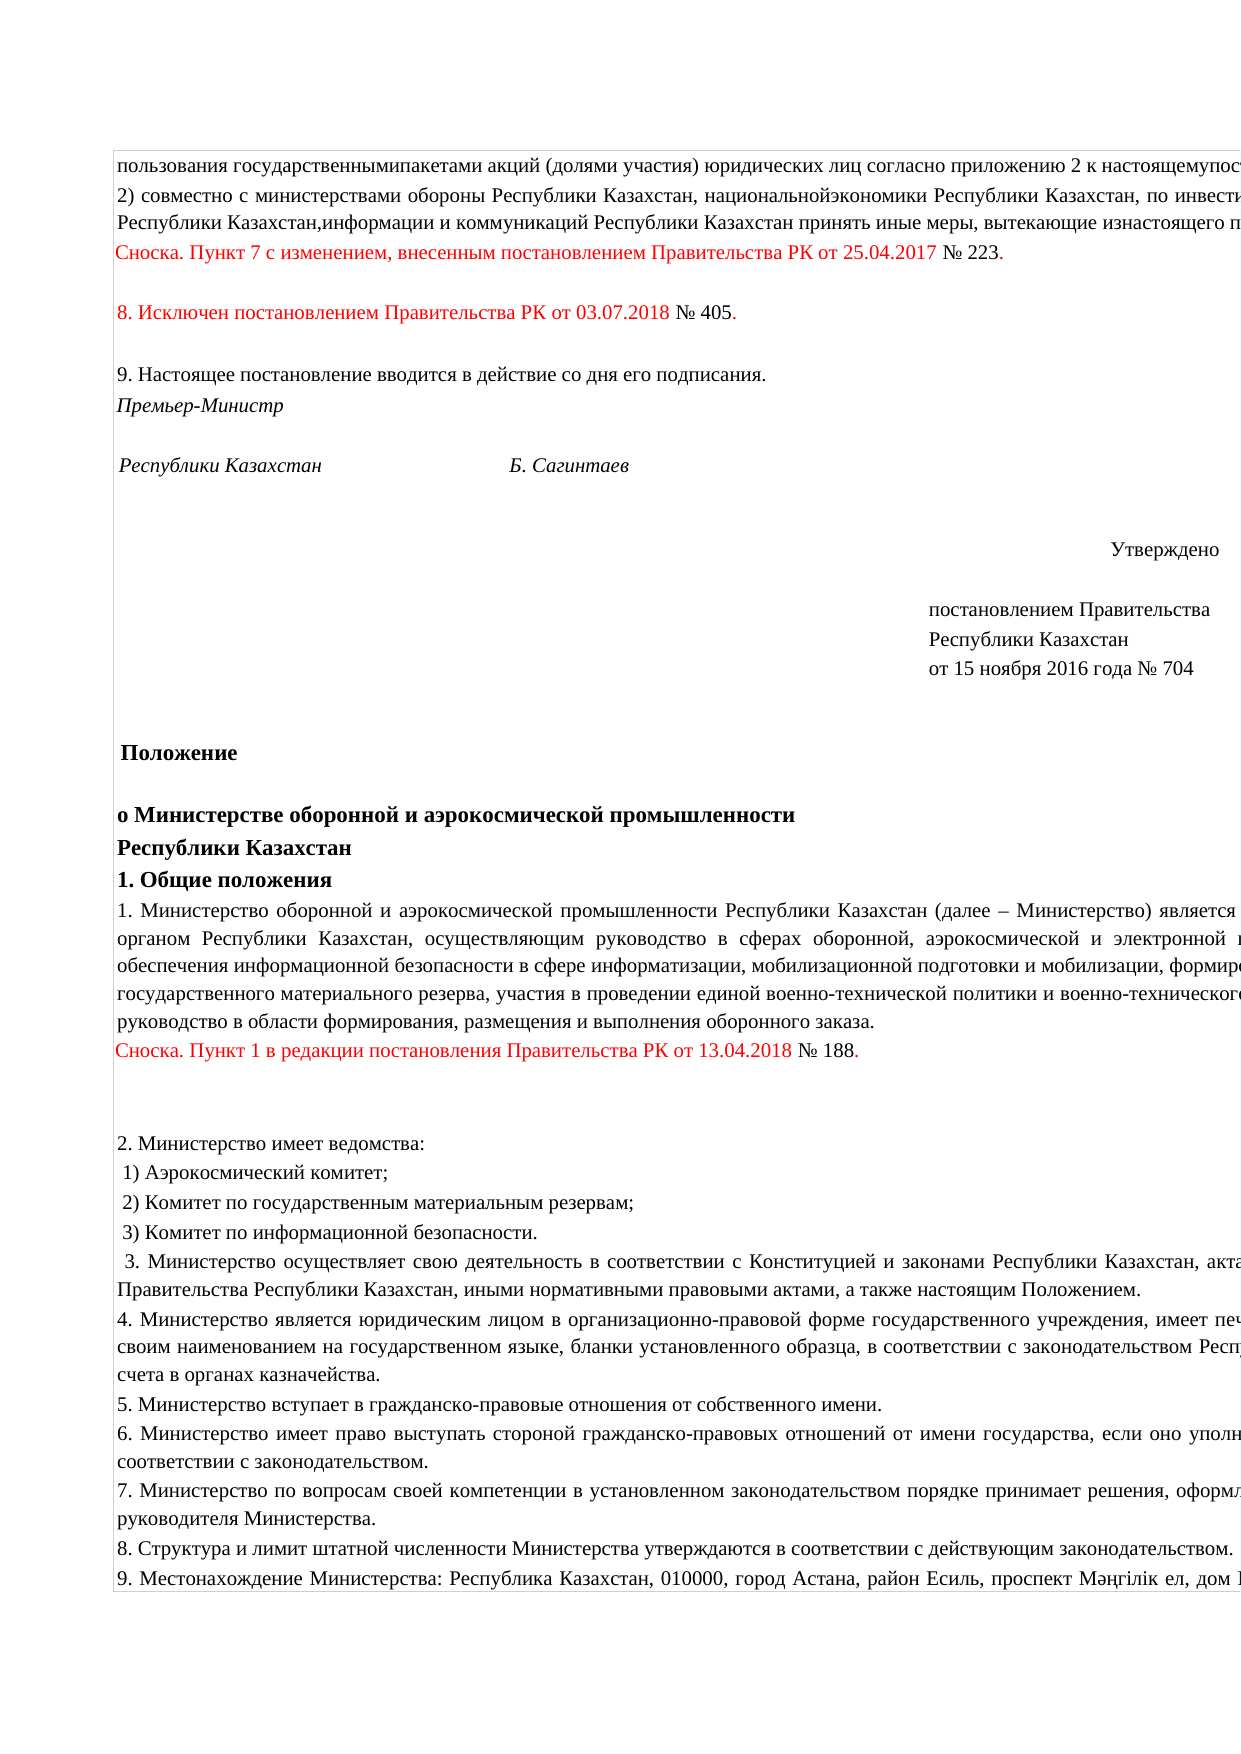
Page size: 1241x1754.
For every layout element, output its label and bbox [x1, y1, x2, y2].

table_header [114, 151, 1240, 1591]
